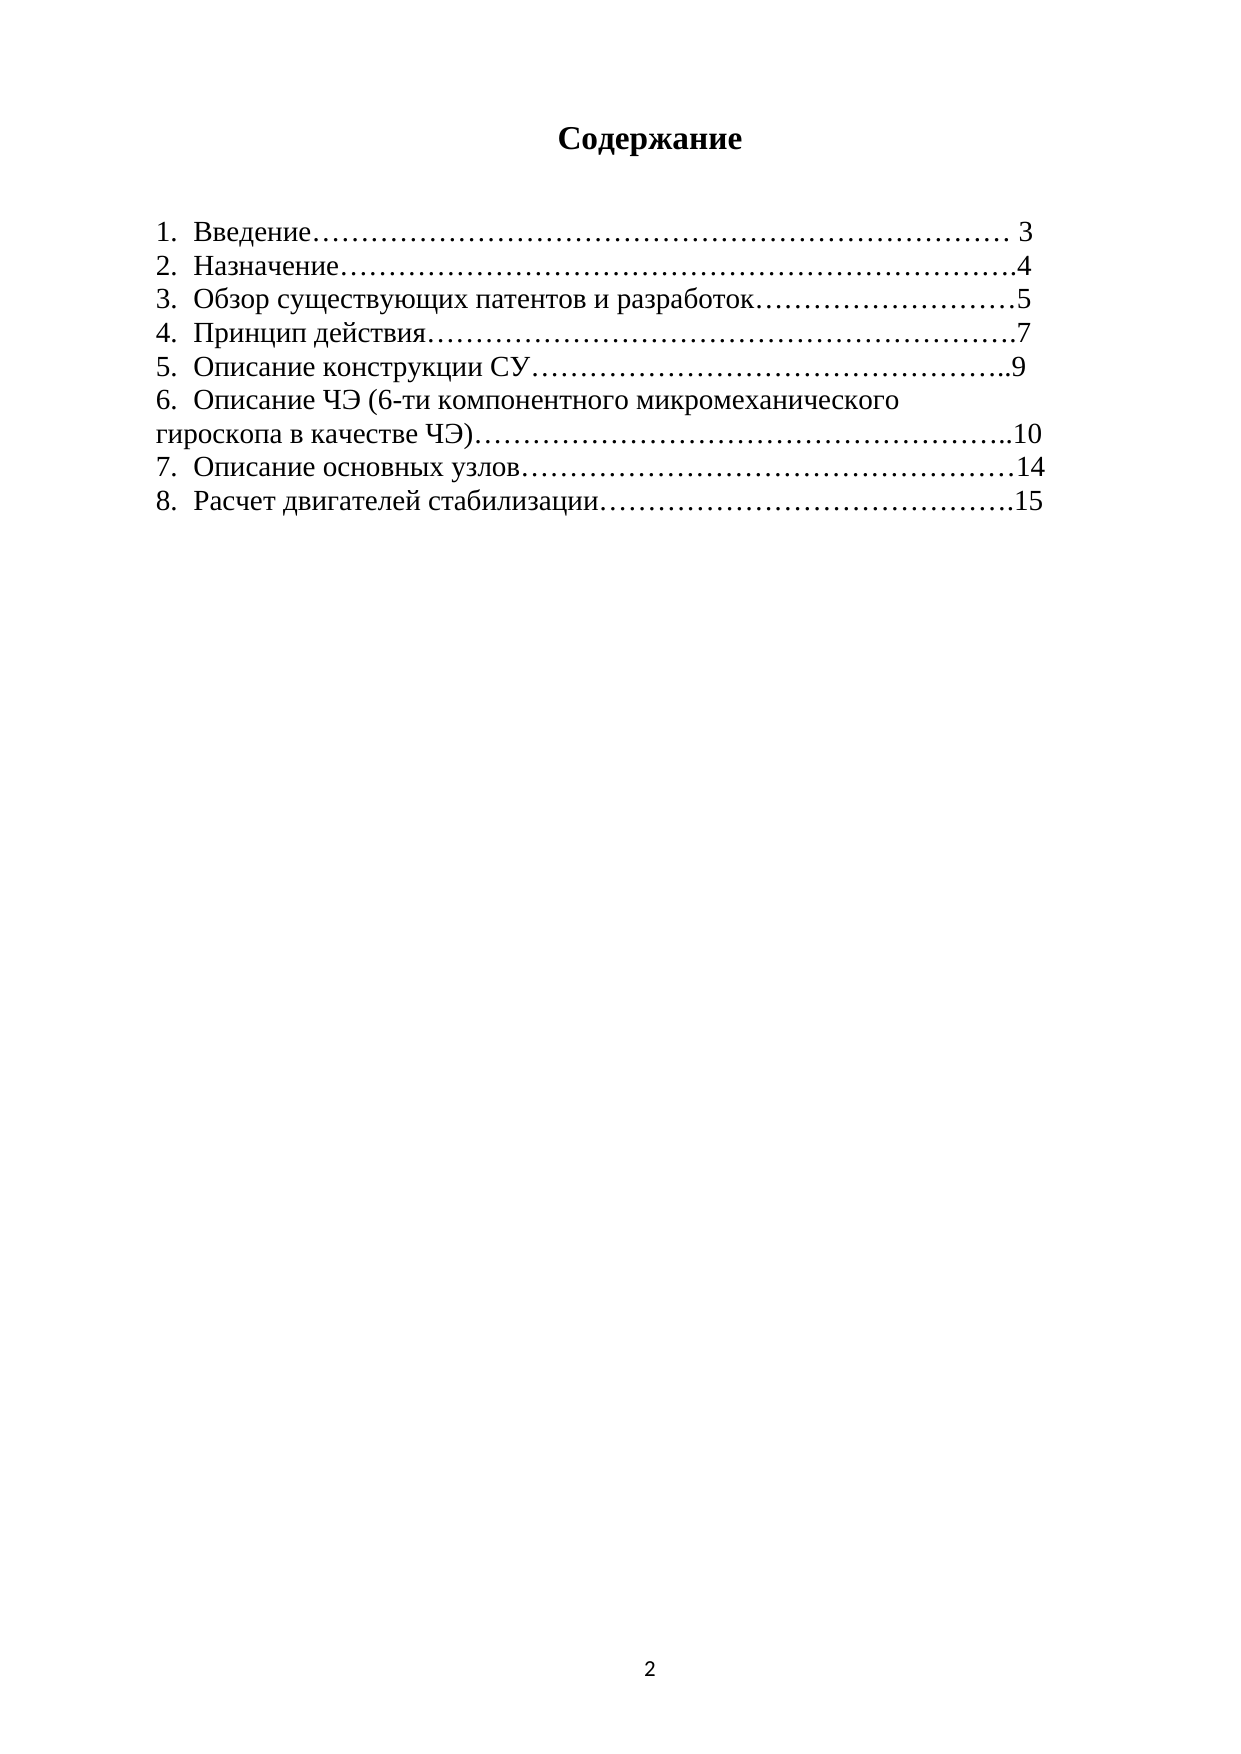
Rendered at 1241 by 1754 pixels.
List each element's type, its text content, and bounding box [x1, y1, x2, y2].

list Описание ЧЭ (6-ти компонентного микромеханического [156, 382, 1181, 416]
list Принцип действия…………………………………………………….7 [156, 315, 1181, 349]
list Обзор существующих патентов и разработок………………………5 [156, 282, 1181, 315]
list Назначение…………………………………………………………….4 [156, 248, 1181, 282]
text гироскопа в качестве ЧЭ)………………………………………………..10 [156, 416, 1181, 449]
list Описание основных узлов……………………………………………14 [156, 449, 1181, 483]
text Содержание [118, 118, 1181, 156]
list Описание конструкции СУ…………………………………………..9 [156, 349, 1181, 382]
list Введение……………………………………………………………… 3 [156, 214, 1181, 248]
list Расчет двигателей стабилизации…………………………………….15 [156, 483, 1181, 516]
